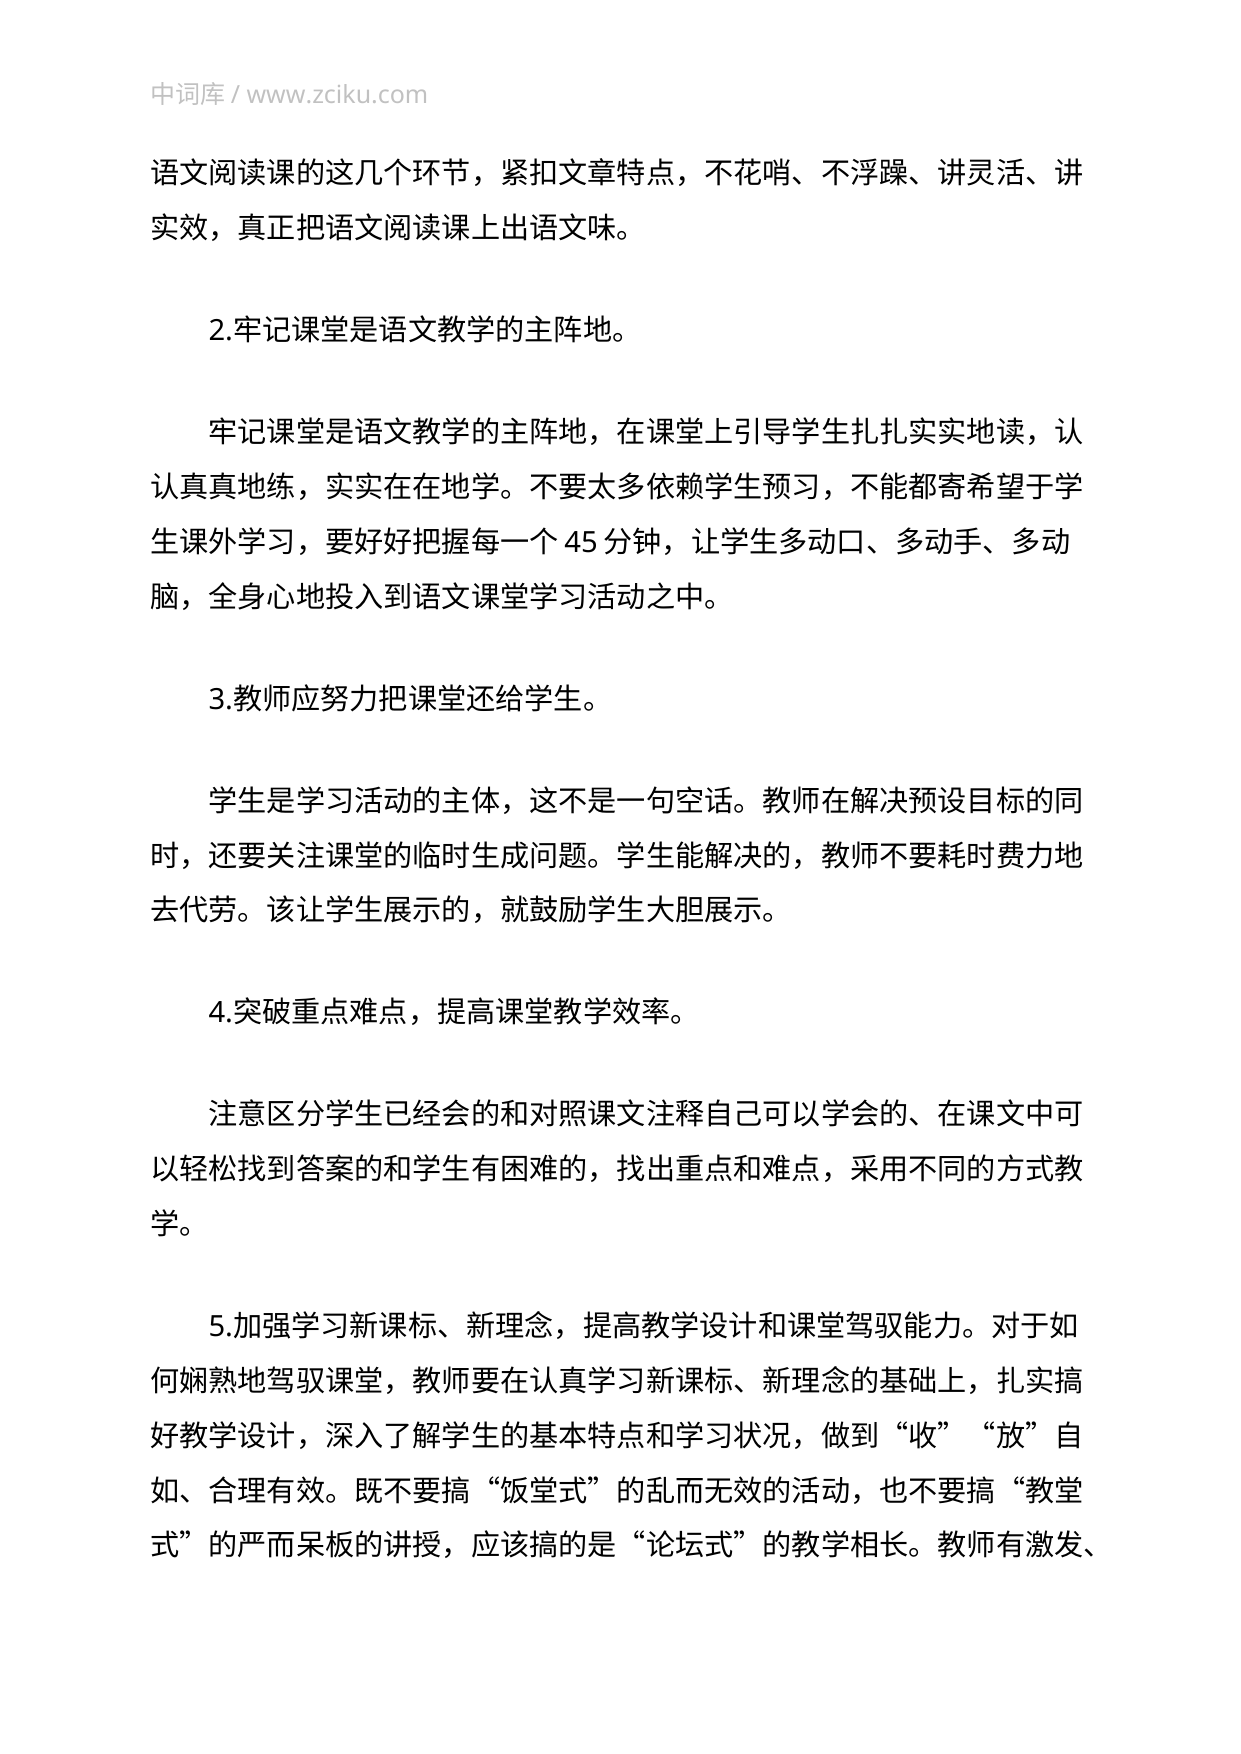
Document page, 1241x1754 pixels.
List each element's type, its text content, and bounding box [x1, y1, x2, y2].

text 4.突破重点难点，提高课堂教学效率。 [150, 989, 1090, 1031]
text 2.牢记课堂是语文教学的主阵地。 [150, 307, 1090, 349]
text 学生是学习活动的主体，这不是一句空话。教师在解决预设目标的同时，还要关注课堂的临时生成问题。学生能解决的，教师不要耗时费力地去代劳。该让学生展示的，就鼓励学生大胆展示。 [150, 777, 1090, 929]
text 牢记课堂是语文教学的主阵地，在课堂上引导学生扎扎实实地读，认认真真地练，实实在在地学。不要太多依赖学生预习，不能都寄希望于学生课外学习，要好好把握每一个45分钟，让学生多动口、多动手、多动脑，全身心地投入到语文课堂学习活动之中。 [150, 409, 1090, 616]
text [150, 1302, 1090, 1564]
text 注意区分学生已经会的和对照课文注释自己可以学会的、在课文中可以轻松找到答案的和学生有困难的，找出重点和难点，采用不同的方式教学。 [150, 1091, 1090, 1243]
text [150, 150, 1090, 247]
text 3.教师应努力把课堂还给学生。 [150, 675, 1090, 718]
